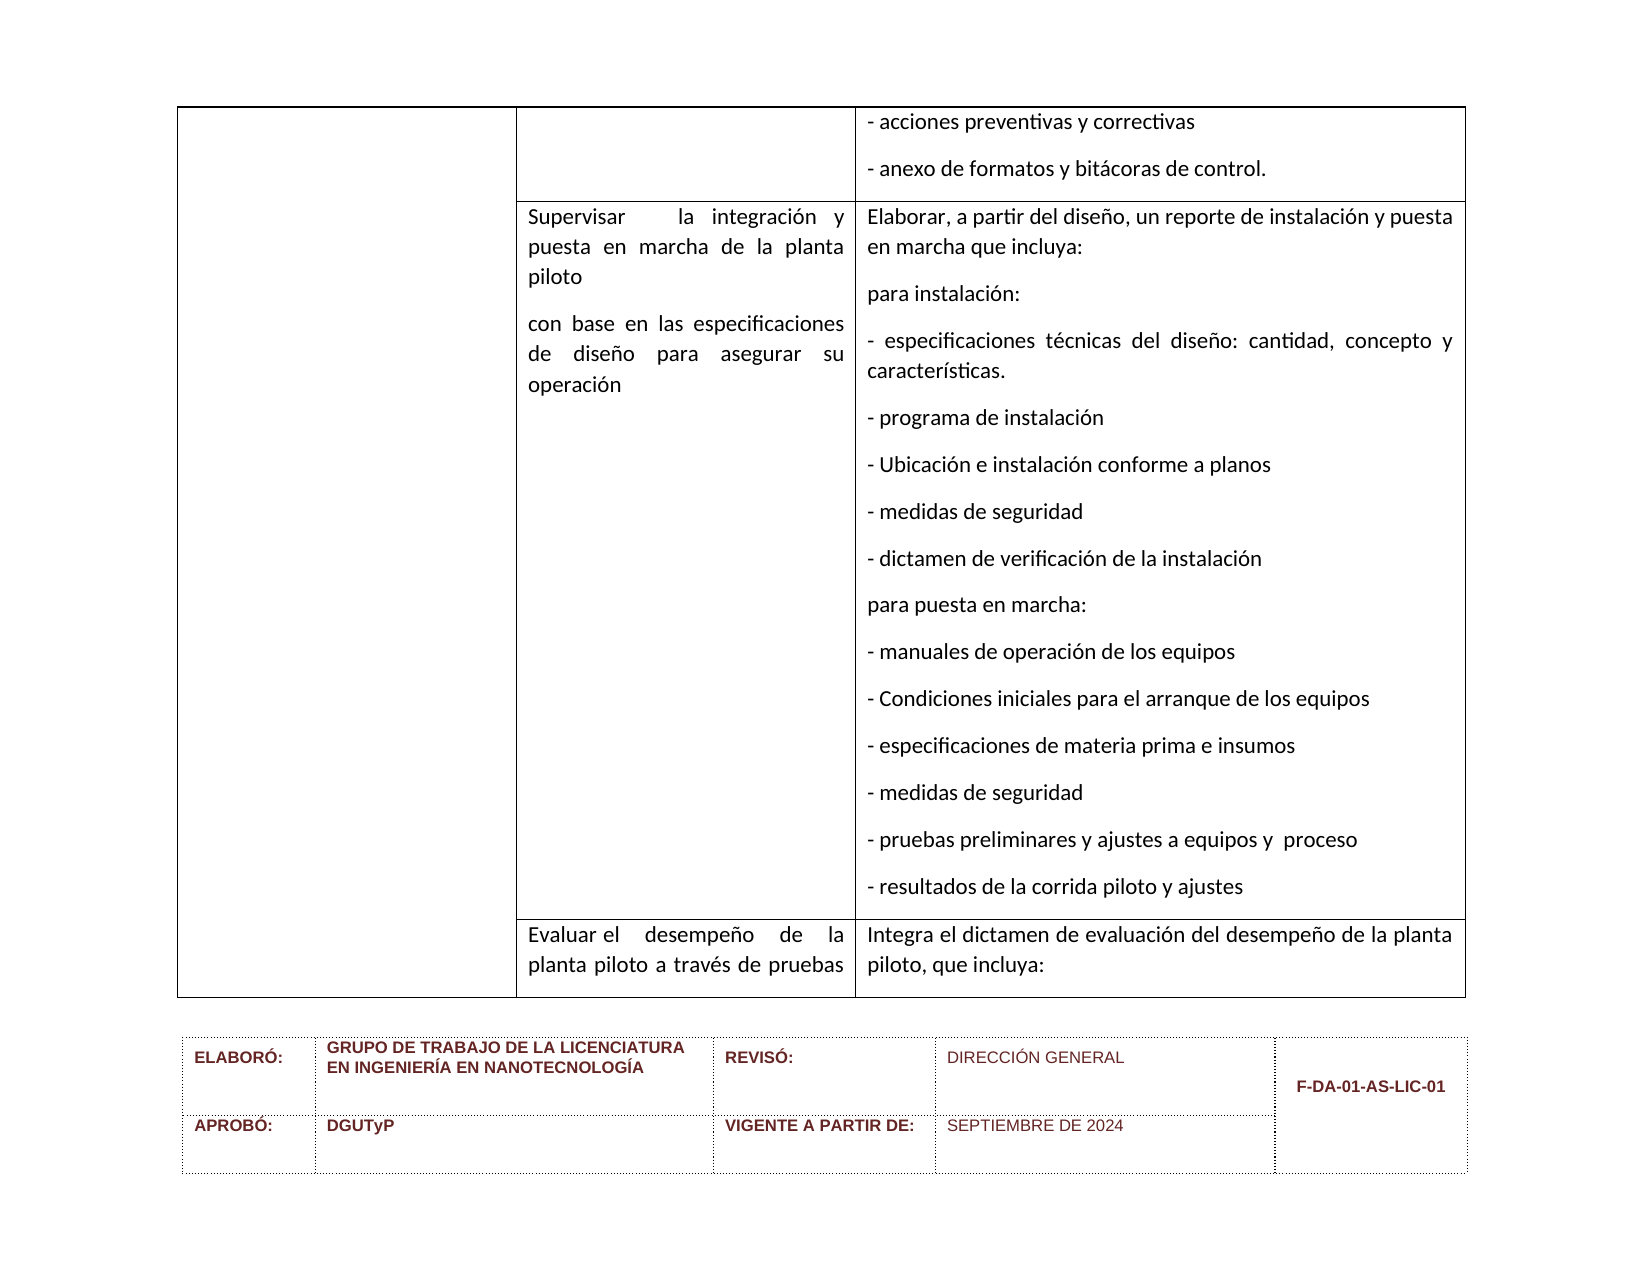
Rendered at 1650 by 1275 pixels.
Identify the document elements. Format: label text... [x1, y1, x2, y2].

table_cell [517, 920, 855, 997]
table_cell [856, 920, 1465, 997]
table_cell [178, 108, 516, 997]
table_cell Supervisar la integración y puesta en marcha de la planta piloto con base en las especificaciones de diseño para asegurar su operación [517, 202, 855, 919]
table_cell Elaborar, a partir del diseño, un reporte de instalación y puesta en marcha que incluya: para instalación: - especificaciones técnicas del diseño: cantidad, concepto y características. - programa de instalación - Ubicación e instalación conforme a planos - medidas de seguridad - dictamen de verificación de la instalación para puesta en marcha: - manuales de operación de los equipos - Condiciones iniciales para el arranque de los equipos - especificaciones de materia prima e insumos - medidas de seguridad - pruebas preliminares y ajustes a equipos y proceso - resultados de la corrida piloto y ajustes [856, 202, 1465, 919]
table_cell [856, 108, 1465, 201]
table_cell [517, 108, 855, 201]
